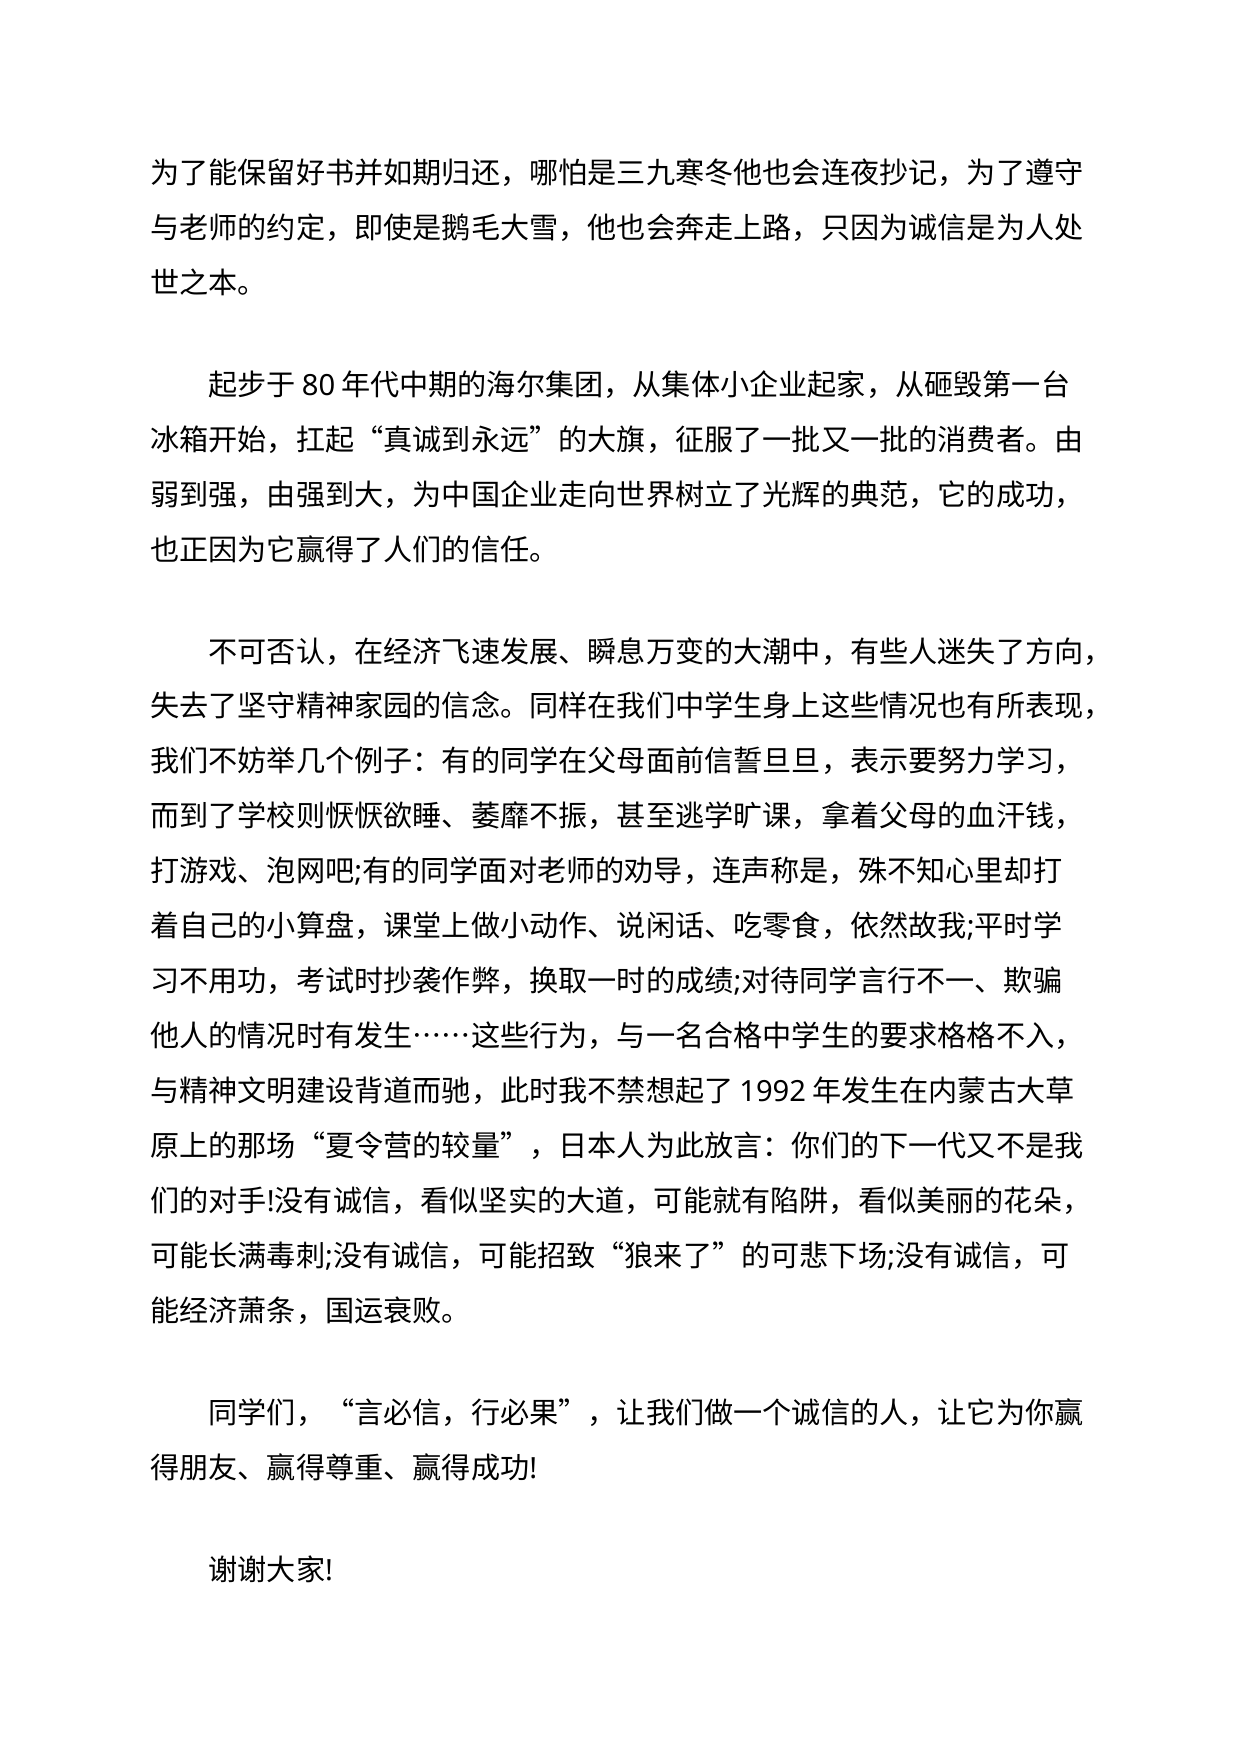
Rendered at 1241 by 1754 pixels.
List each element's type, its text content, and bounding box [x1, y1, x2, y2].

text 起步于80年代中期的海尔集团，从集体小企业起家，从砸毁第一台冰箱开始，扛起“真诚到永远”的大旗，征服了一批又一批的消费者。由弱到强，由强到大，为中国企业走向世界树立了光辉的典范，它的成功，也正因为它赢得了人们的信任。 [150, 362, 1090, 569]
text 同学们，“言必信，行必果”，让我们做一个诚信的人，让它为你赢得朋友、赢得尊重、赢得成功! [150, 1389, 1090, 1487]
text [150, 150, 1090, 302]
text 不可否认，在经济飞速发展、瞬息万变的大潮中，有些人迷失了方向，失去了坚守精神家园的信念。同样在我们中学生身上这些情况也有所表现，我们不妨举几个例子：有的同学在父母面前信誓旦旦，表示要努力学习，而到了学校则恹恹欲睡、萎靡不振，甚至逃学旷课，拿着父母的血汗钱，打游戏、泡网吧;有的同学面对老师的劝导，连声称是，殊不知心里却打着自己的小算盘，课堂上做小动作、说闲话、吃零食，依然故我;平时学习不用功，考试时抄袭作弊，换取一时的成绩;对待同学言行不一、欺骗他人的情况时有发生……这些行为，与一名合格中学生的要求格格不入，与精神文明建设背道而驰，此时我不禁想起了1992年发生在内蒙古大草原上的那场“夏令营的较量”，日本人为此放言：你们的下一代又不是我们的对手!没有诚信，看似坚实的大道，可能就有陷阱，看似美丽的花朵，可能长满毒刺;没有诚信，可能招致“狼来了”的可悲下场;没有诚信，可能经济萧条，国运衰败。 [150, 628, 1090, 1330]
text 谢谢大家! [150, 1546, 1090, 1588]
